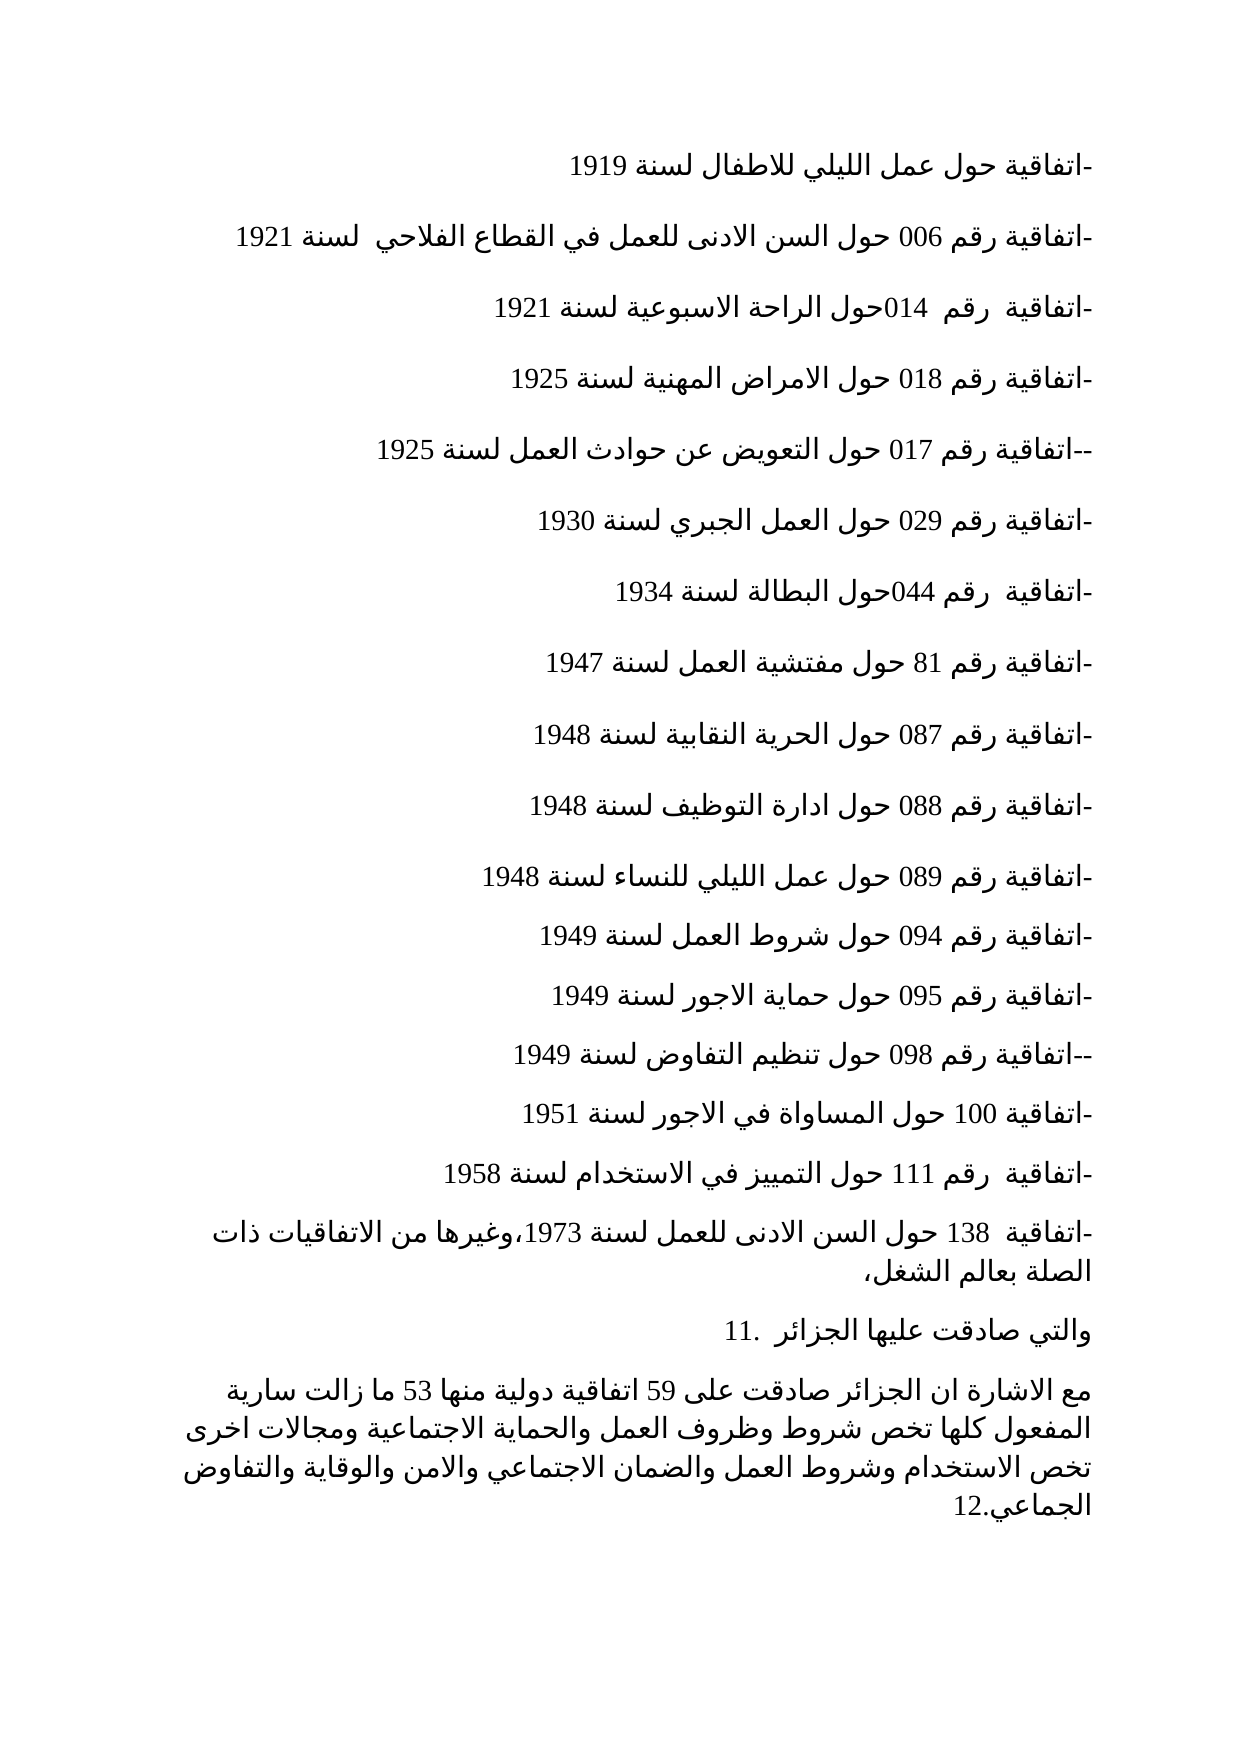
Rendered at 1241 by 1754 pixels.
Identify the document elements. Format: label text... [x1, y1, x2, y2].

text --اتفاقية رقم 017 حول التعويض عن حوادث العمل لسنة 1925 [148, 432, 1093, 466]
text -اتفاقية رقم 014حول الراحة الاسبوعية لسنة 1921 [148, 290, 1093, 323]
text -اتفاقية 138 حول السن الادنى للعمل لسنة 1973،وغيرها من الاتفاقيات ذات الصلة بعالم الشغل، [148, 1215, 1093, 1287]
text -اتفاقية رقم 088 حول ادارة التوظيف لسنة 1948 [148, 788, 1093, 821]
text -اتفاقية رقم 018 حول الامراض المهنية لسنة 1925 [148, 361, 1093, 394]
text -اتفاقية رقم 087 حول الحرية النقابية لسنة 1948 [148, 717, 1093, 750]
text مع الاشارة ان الجزائر صادقت على 59 اتفاقية دولية منها 53 ما زالت سارية المفعول كلها تخص شروط وظروف العمل والحماية الاجتماعية ومجالات اخرى تخص الاستخدام وشروط العمل والضمان الاجتماعي والامن والوقاية والتفاوض الجماعي.12 [148, 1373, 1093, 1522]
text -اتفاقية رقم 006 حول السن الادنى للعمل في القطاع الفلاحي لسنة 1921 [148, 219, 1093, 252]
text -اتفاقية رقم 094 حول شروط العمل لسنة 1949 [148, 918, 1093, 952]
text -اتفاقية رقم 089 حول عمل الليلي للنساء لسنة 1948 [148, 859, 1093, 893]
text -اتفاقية رقم 81 حول مفتشية العمل لسنة 1947 [148, 646, 1093, 679]
text --اتفاقية رقم 098 حول تنظيم التفاوض لسنة 1949 [148, 1037, 1093, 1071]
text -اتفاقية حول عمل الليلي للاطفال لسنة 1919 [148, 148, 1093, 181]
text -اتفاقية رقم 044حول البطالة لسنة 1934 [148, 574, 1093, 608]
text -اتفاقية رقم 029 حول العمل الجبري لسنة 1930 [148, 503, 1093, 537]
text -اتفاقية 100 حول المساواة في الاجور لسنة 1951 [148, 1097, 1093, 1130]
text -اتفاقية رقم 111 حول التمييز في الاستخدام لسنة 1958 [148, 1156, 1093, 1189]
text -اتفاقية رقم 095 حول حماية الاجور لسنة 1949 [148, 978, 1093, 1011]
text والتي صادقت عليها الجزائر .11 [148, 1313, 1093, 1347]
